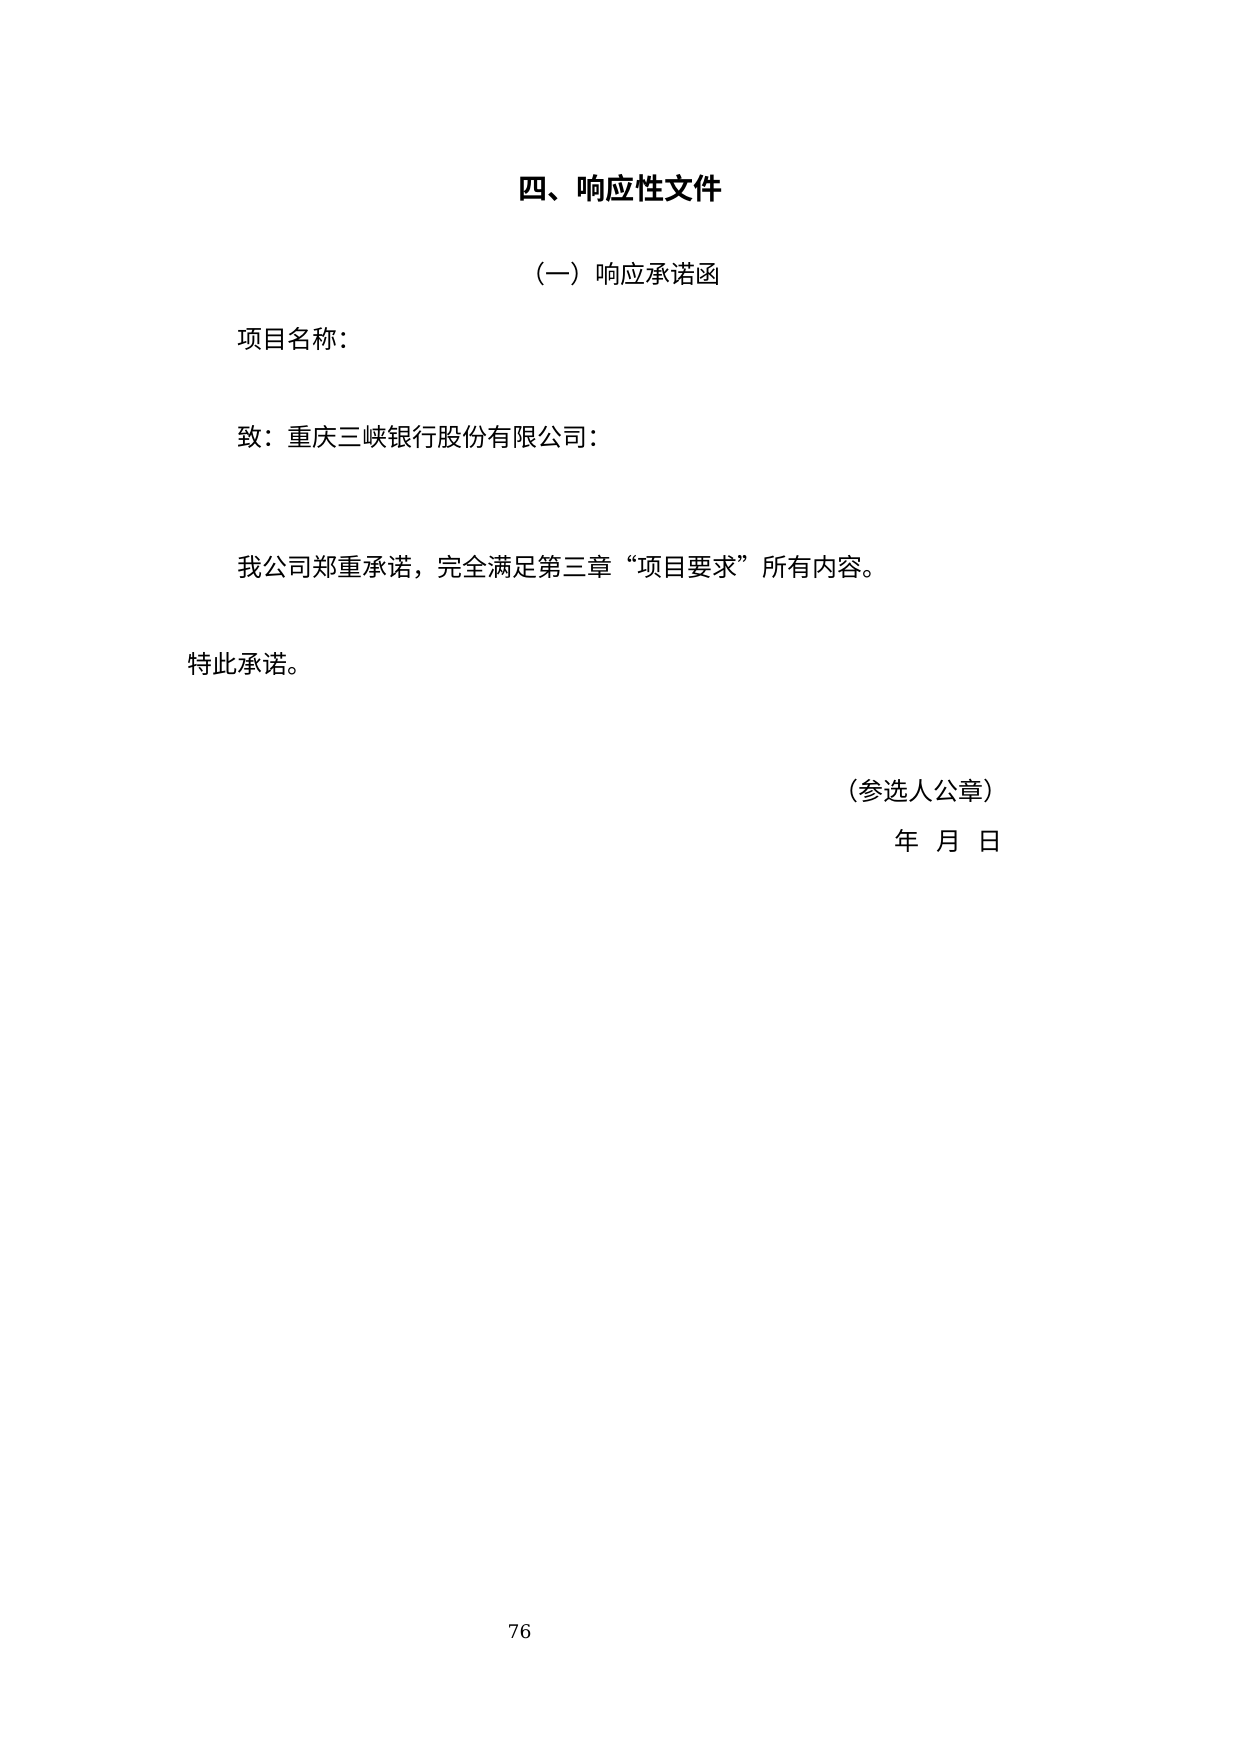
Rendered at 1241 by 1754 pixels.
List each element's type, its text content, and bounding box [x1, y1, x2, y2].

text 我公司郑重承诺，完全满足第三章“项目要求”所有内容。 [187, 533, 1053, 598]
text 致：重庆三峡银行股份有限公司： [187, 403, 1053, 468]
text 特此承诺。 [187, 630, 1053, 695]
text （参选人公章） [187, 760, 1008, 810]
text 项目名称： [187, 305, 1053, 370]
text 年 月 日 [187, 810, 1003, 860]
text （一）响应承诺函 [187, 240, 1053, 305]
text 四、响应性文件 [187, 154, 1053, 219]
